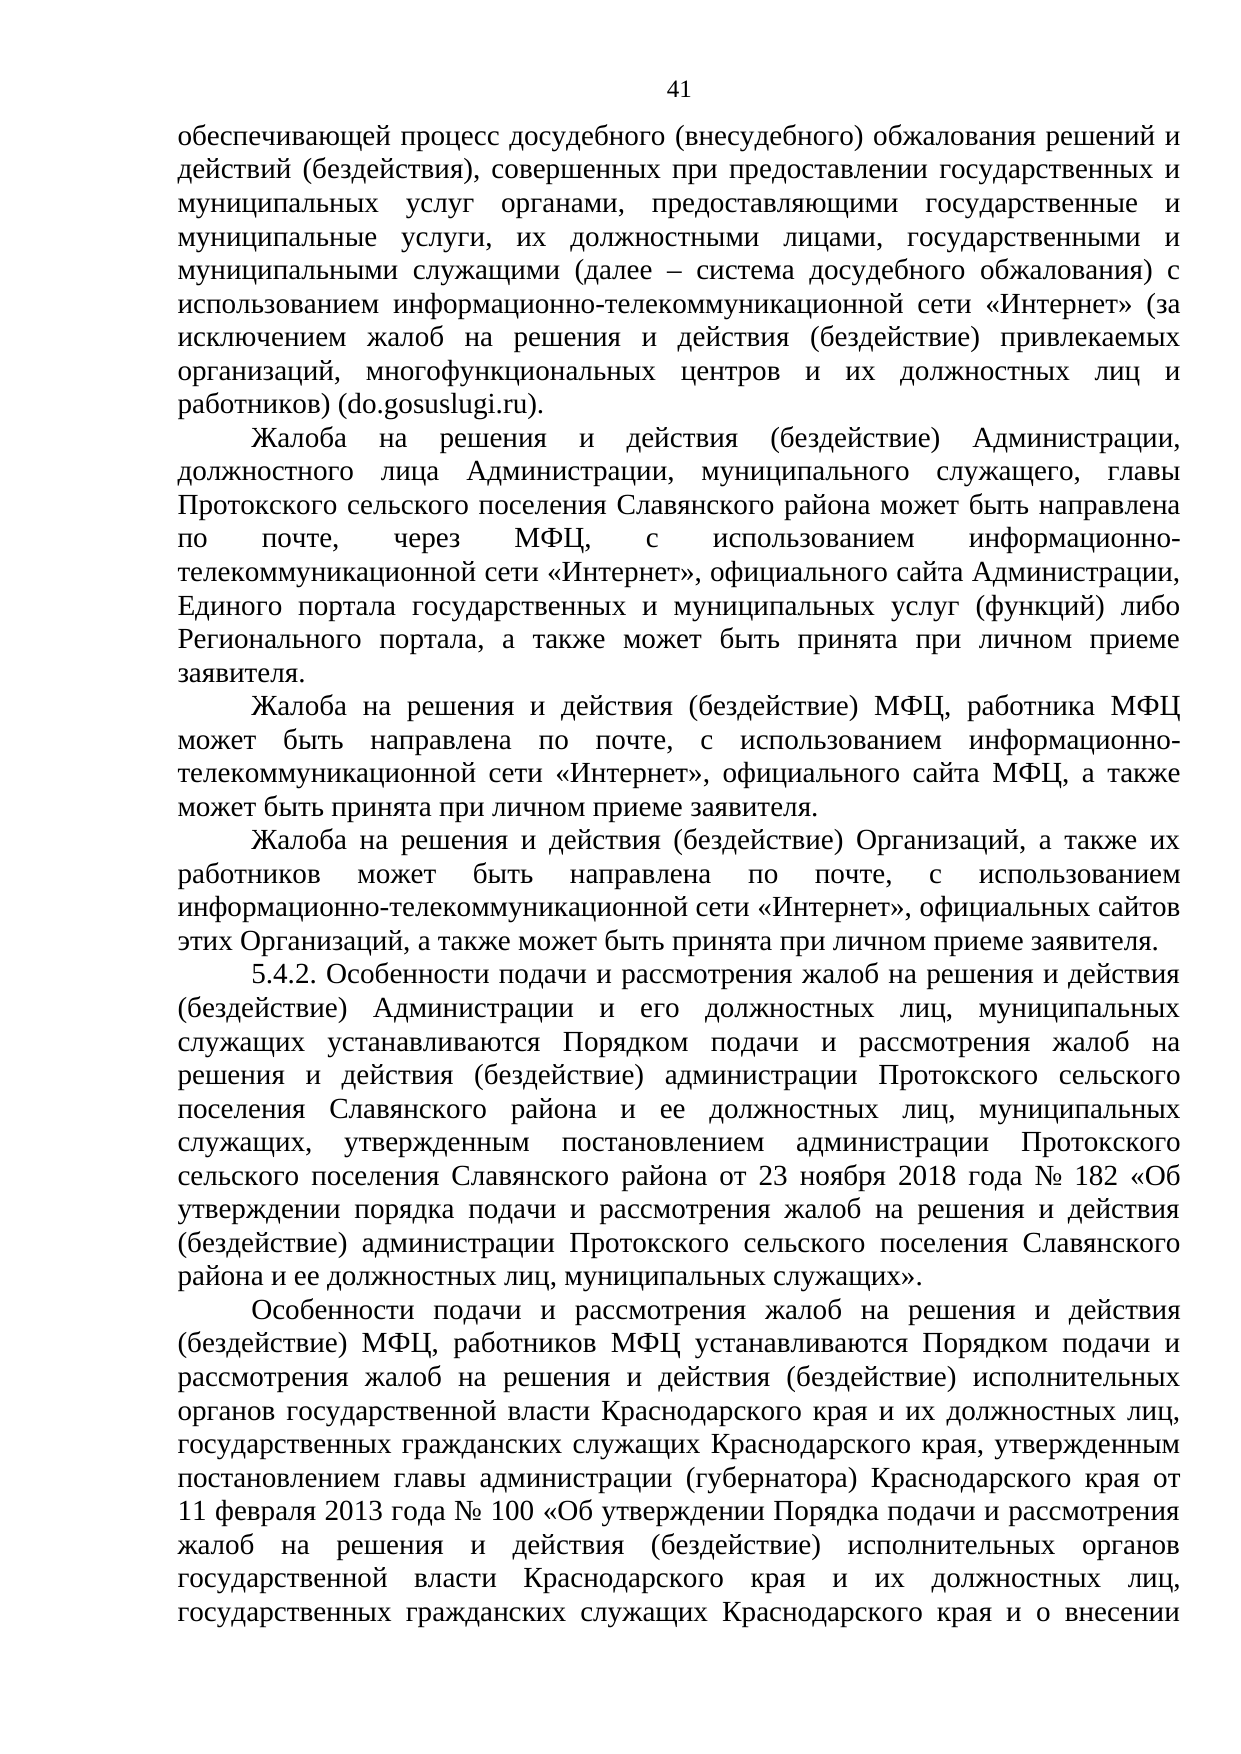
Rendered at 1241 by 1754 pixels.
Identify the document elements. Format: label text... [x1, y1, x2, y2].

text Жалоба на решения и действия (бездействие) Администрации, должностного лица Администрации, муниципального служащего, главы Протокского сельского поселения Славянского района может быть направлена по почте, через МФЦ, с использованием информационно-телекоммуникационной сети «Интернет», официального сайта Администрации, Единого портала государственных и муниципальных услуг (функций) либо Регионального портала, а также может быть принята при личном приеме заявителя. [177, 420, 1181, 688]
text Жалоба на решения и действия (бездействие) МФЦ, работника МФЦ может быть направлена по почте, с использованием информационно-телекоммуникационной сети «Интернет», официального сайта МФЦ, а также может быть принята при личном приеме заявителя. [177, 688, 1181, 822]
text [177, 1292, 1181, 1627]
text Жалоба на решения и действия (бездействие) Организаций, а также их работников может быть направлена по почте, с использованием информационно-телекоммуникационной сети «Интернет», официальных сайтов этих Организаций, а также может быть принята при личном приеме заявителя. [177, 822, 1181, 957]
text 5.4.2. Особенности подачи и рассмотрения жалоб на решения и действия (бездействие) Администрации и его должностных лиц, муниципальных служащих устанавливаются Порядком подачи и рассмотрения жалоб на решения и действия (бездействие) администрации Протокского сельского поселения Славянского района и ее должностных лиц, муниципальных служащих, утвержденным постановлением администрации Протокского сельского поселения Славянского района от 23 ноября 2018 года № 182 «Об утверждении порядка подачи и рассмотрения жалоб на решения и действия (бездействие) администрации Протокского сельского поселения Славянского района и ее должностных лиц, муниципальных служащих». [177, 957, 1181, 1292]
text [177, 118, 1181, 420]
